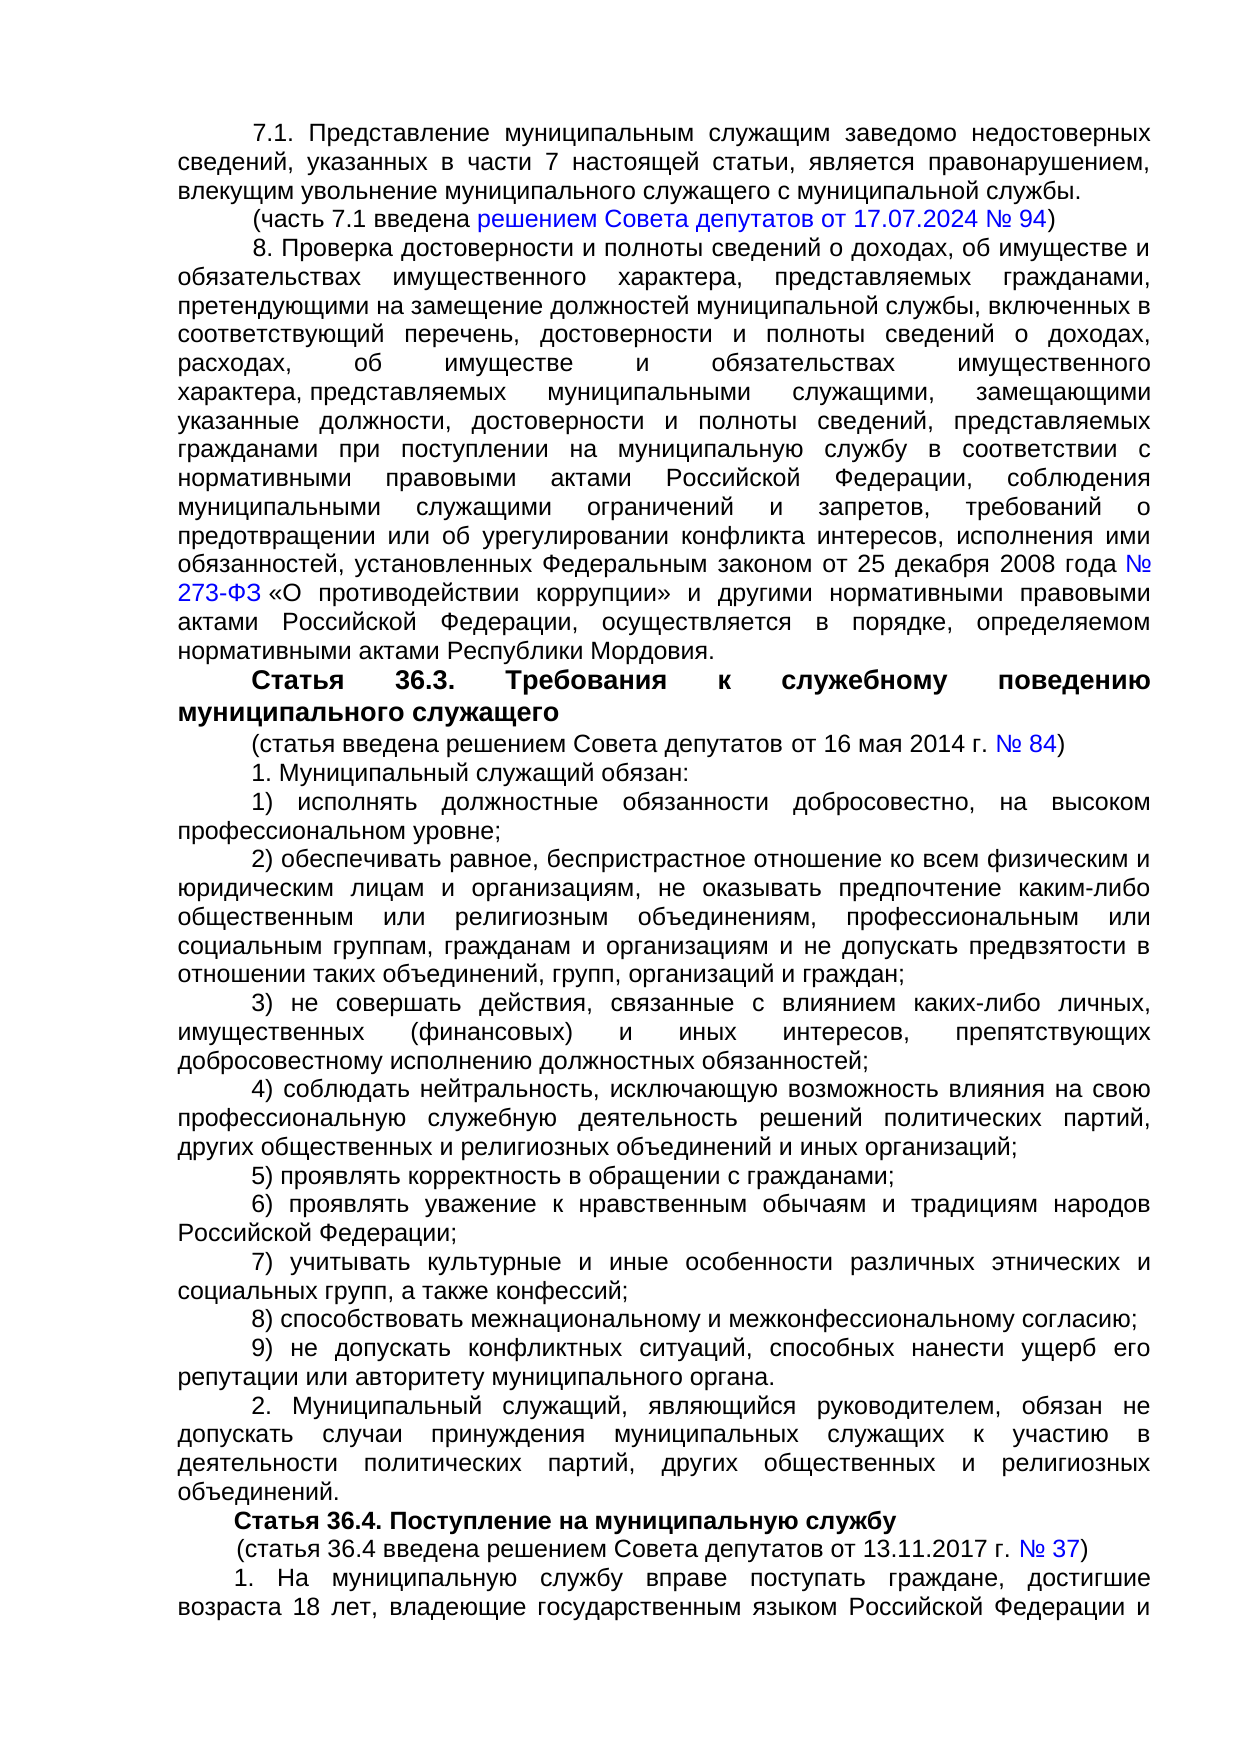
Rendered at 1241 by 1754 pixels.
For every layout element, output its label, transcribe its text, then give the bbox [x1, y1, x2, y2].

text 5) проявлять корректность в обращении с гражданами; [177, 1161, 1152, 1189]
text 8. Проверка достоверности и полноты сведений о доходах, об имуществе и обязательствах имущественного характера, представляемых гражданами, претендующими на замещение должностей муниципальной службы, включенных в соответствующий перечень, достоверности и полноты сведений о доходах, расходах, об имуществе и обязательствах имущественного характера, представляемых муниципальными служащими, замещающими указанные должности, достоверности и полноты сведений, представляемых гражданами при поступлении на муниципальную службу в соответствии с нормативными правовыми актами Российской Федерации, соблюдения муниципальными служащими ограничений и запретов, требований о предотвращении или об урегулировании конфликта интересов, исполнения ими обязанностей, установленных Федеральным законом от 25 декабря 2008 года № 273-ФЗ «О противодействии коррупции» и другими нормативными правовыми актами Российской Федерации, осуществляется в порядке, определяемом нормативными актами Республики Мордовия. [177, 233, 1152, 664]
text 4) соблюдать нейтральность, исключающую возможность влияния на свою профессиональную служебную деятельность решений политических партий, других общественных и религиозных объединений и иных организаций; [177, 1074, 1152, 1161]
text 3) не совершать действия, связанные с влиянием каких-либо личных, имущественных (финансовых) и иных интересов, препятствующих добросовестному исполнению должностных обязанностей; [177, 988, 1152, 1074]
text 7.1. Представление муниципальным служащим заведомо недостоверных сведений, указанных в части 7 настоящей статьи, является правонарушением, влекущим увольнение муниципального служащего с муниципальной службы. [177, 118, 1152, 204]
text 1. Муниципальный служащий обязан: [177, 758, 1152, 787]
text 8) способствовать межнациональному и межконфессиональному согласию; [177, 1304, 1152, 1333]
text 6) проявлять уважение к нравственным обычаям и традициям народов Российской Федерации; [177, 1189, 1152, 1247]
text 2. Муниципальный служащий, являющийся руководителем, обязан не допускать случаи принуждения муниципальных служащих к участию в деятельности политических партий, других общественных и религиозных объединений. [177, 1391, 1152, 1506]
text 2) обеспечивать равное, беспристрастное отношение ко всем физическим и юридическим лицам и организациям, не оказывать предпочтение каким-либо общественным или религиозным объединениям, профессиональным или социальным группам, гражданам и организациям и не допускать предвзятости в отношении таких объединений, групп, организаций и граждан; [177, 844, 1152, 988]
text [177, 1563, 1152, 1621]
text 7) учитывать культурные и иные особенности различных этнических и социальных групп, а также конфессий; [177, 1247, 1152, 1304]
text (статья введена решением Совета депутатов от 16 мая 2014 г. № 84) [177, 727, 1152, 758]
text 1) исполнять должностные обязанности добросовестно, на высоком профессиональном уровне; [177, 787, 1152, 844]
text (часть 7.1 введена решением Совета депутатов от 17.07.2024 № 94) [177, 204, 1152, 233]
text Статья 36.4. Поступление на муниципальную службу [177, 1506, 1152, 1534]
text Статья 36.3. Требования к служебному поведению муниципального служащего [177, 664, 1152, 727]
text 9) не допускать конфликтных ситуаций, способных нанести ущерб его репутации или авторитету муниципального органа. [177, 1333, 1152, 1391]
text (статья 36.4 введена решением Совета депутатов от 13.11.2017 г. № 37) [177, 1534, 1152, 1563]
